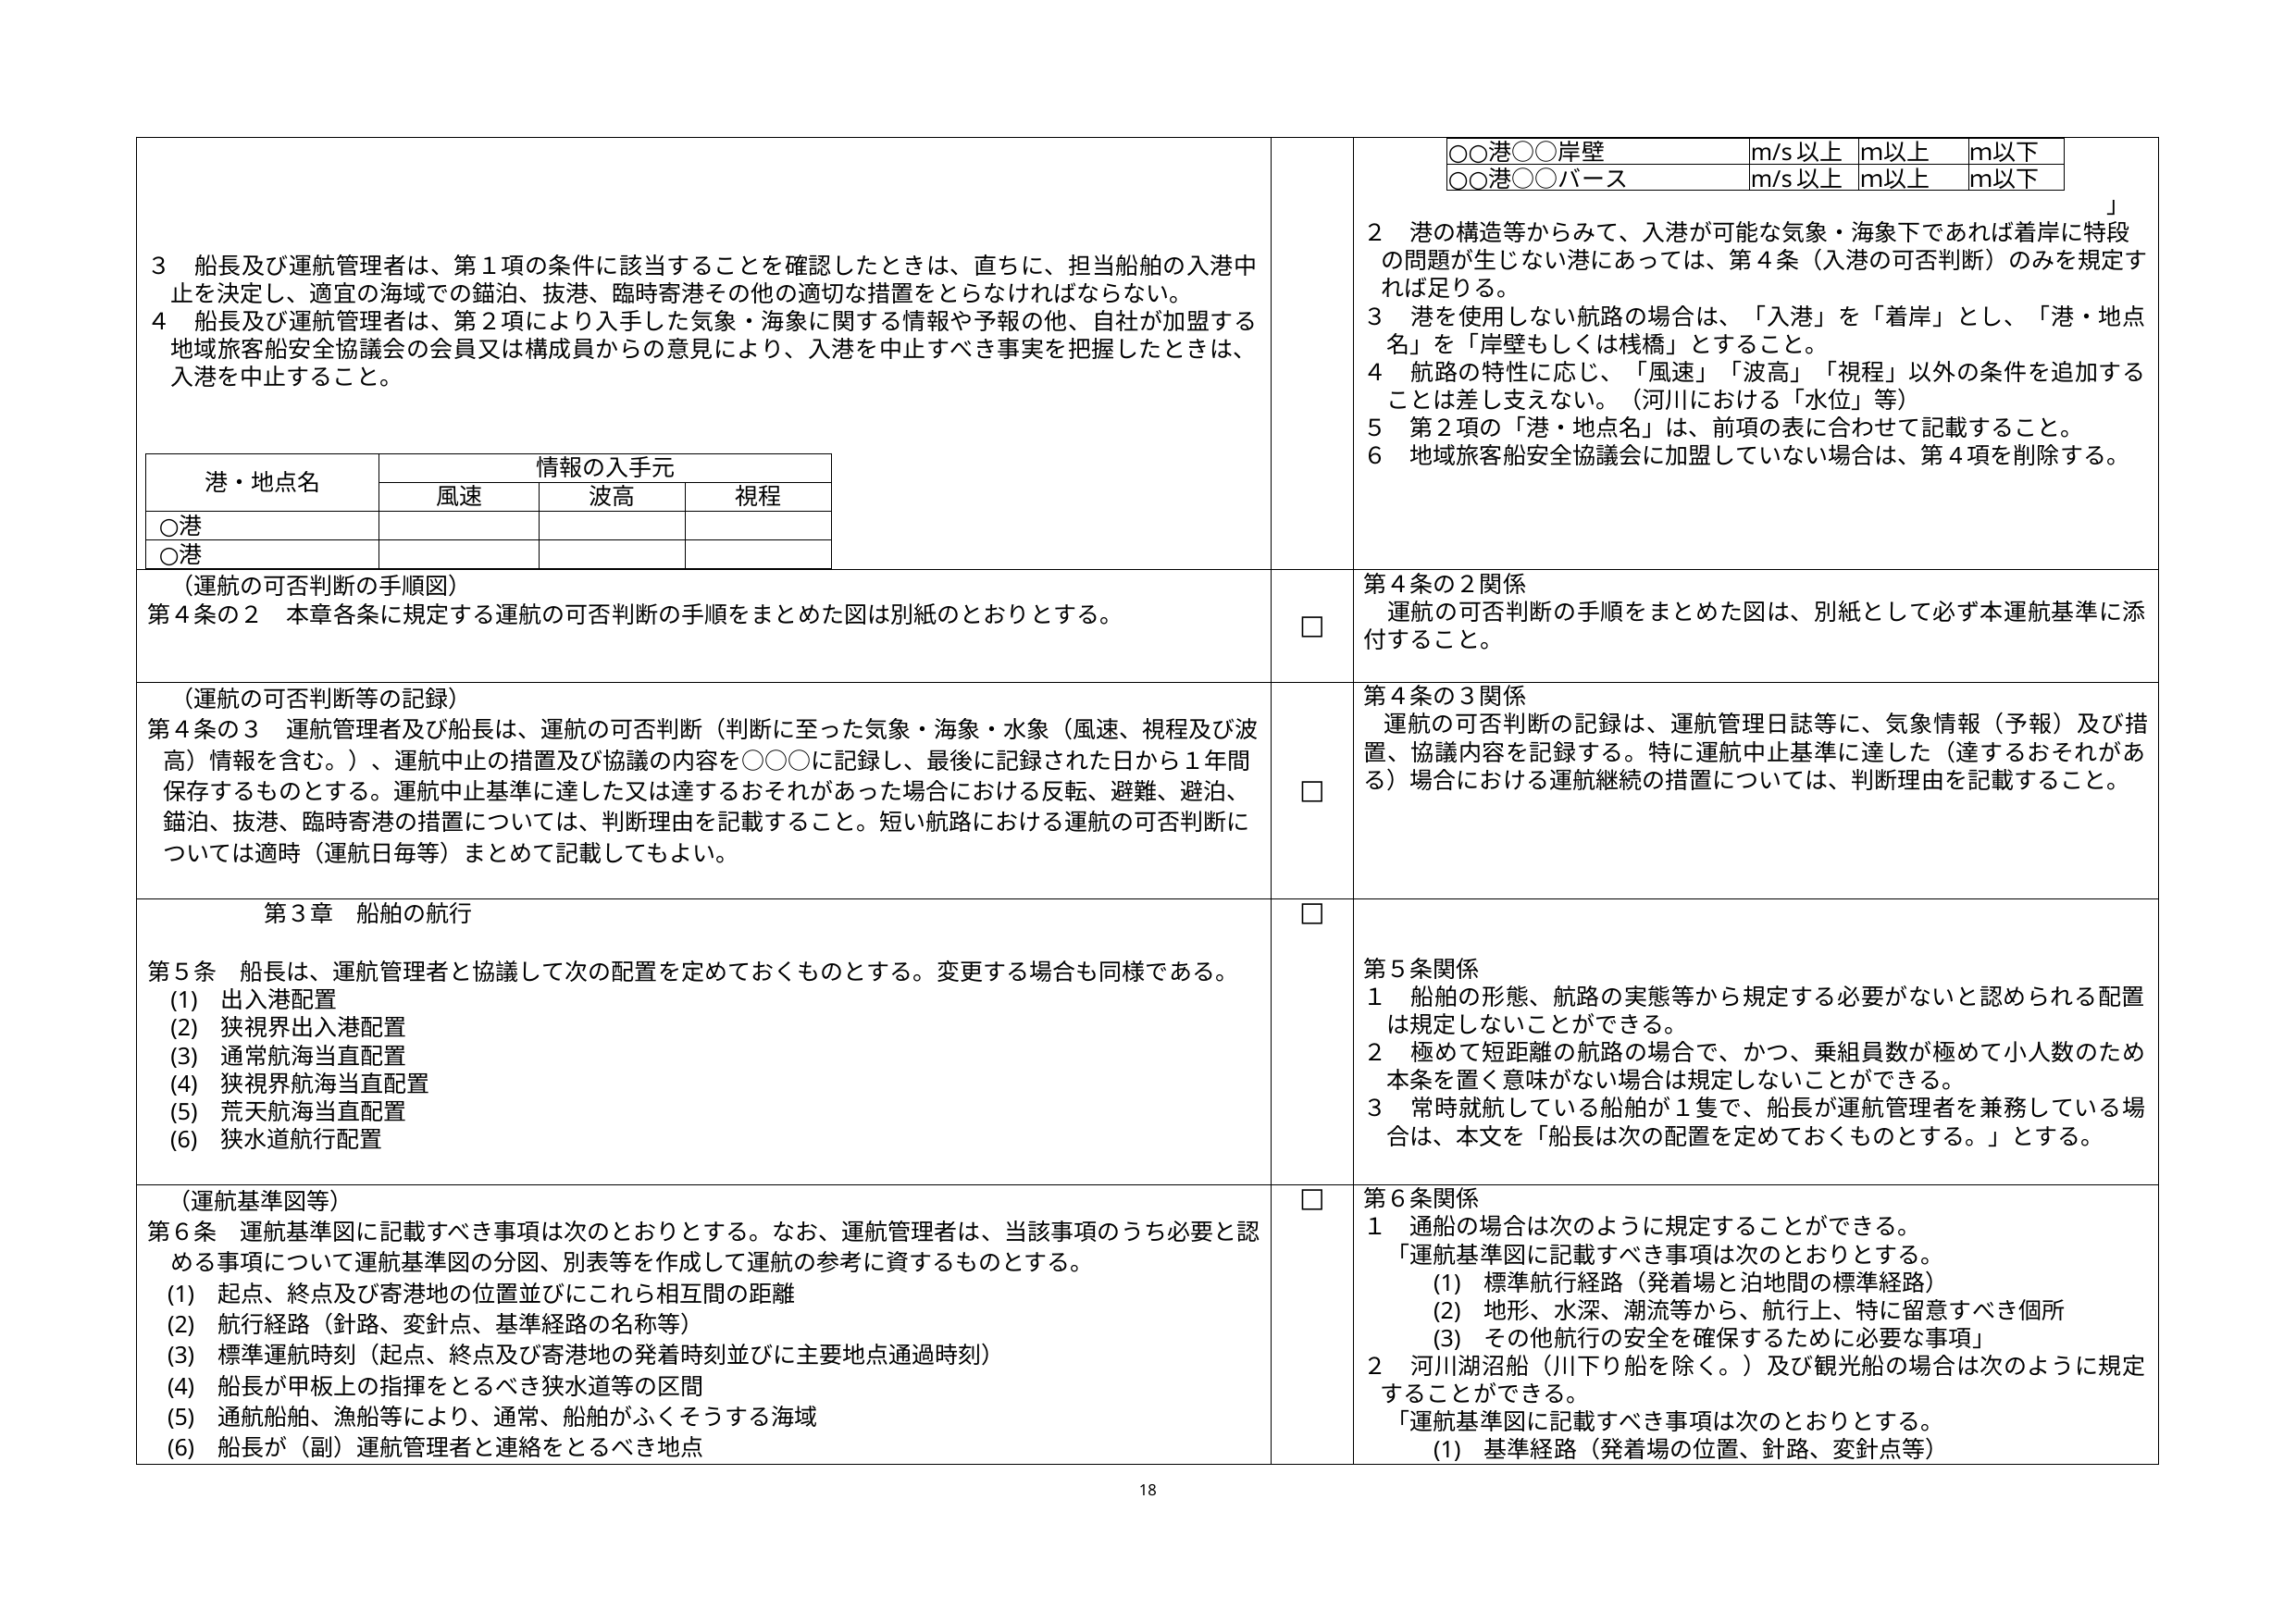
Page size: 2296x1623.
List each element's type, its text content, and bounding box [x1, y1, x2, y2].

table_cell □ [1272, 899, 1353, 1183]
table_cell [1354, 138, 2158, 569]
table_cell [137, 138, 1271, 569]
table_cell □ [1272, 570, 1353, 682]
table_cell □ [1272, 138, 1353, 569]
table_cell 第５条関係 １ 船舶の形態、航路の実態等から規定する必要がないと認められる配置は規定しないことができる。 ２ 極めて短距離の航路の場合で、かつ、乗組員数が極めて小人数のため本条を置く意味がない場合は規定しないことができる。 ３ 常時就航している船舶が１隻で、船長が運航管理者を兼務している場合は、本文を「船長は次の配置を定めておくものとする。」とする。 [1354, 899, 2158, 1183]
table_cell （運航の可否判断等の記録） 第４条の３ 運航管理者及び船長は、運航の可否判断（判断に至った気象・海象・水象（風速、視程及び波高）情報を含む。）、運航中止の措置及び協議の内容を○○○に記録し、最後に記録された日から１年間保存するものとする。運航中止基準に達した又は達するおそれがあった場合における反転、避難、避泊、錨泊、抜港、臨時寄港の措置については、判断理由を記載すること。短い航路における運航の可否判断については適時（運航日毎等）まとめて記載してもよい。 [137, 683, 1271, 898]
table_cell （運航の可否判断の手順図） 第４条の２ 本章各条に規定する運航の可否判断の手順をまとめた図は別紙のとおりとする。 [137, 570, 1271, 682]
table_cell □ [1272, 683, 1353, 898]
table_cell □ [1272, 1185, 1353, 1464]
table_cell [1354, 1185, 2158, 1464]
table_cell 第４条の２関係 運航の可否判断の手順をまとめた図は、別紙として必ず本運航基準に添付すること。 [1354, 570, 2158, 682]
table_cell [137, 1185, 1271, 1464]
table_cell 第３章 船舶の航行 第５条 船長は、運航管理者と協議して次の配置を定めておくものとする。変更する場合も同様である。 (1) 出入港配置 (2) 狭視界出入港配置 (3) 通常航海当直配置 (4) 狭視界航海当直配置 (5) 荒天航海当直配置 (6) 狭水道航行配置 [137, 899, 1271, 1183]
table_cell 第４条の３関係 運航の可否判断の記録は、運航管理日誌等に、気象情報（予報）及び措置、協議内容を記録する。特に運航中止基準に達した（達するおそれがある）場合における運航継続の措置については、判断理由を記載すること。 [1354, 683, 2158, 898]
